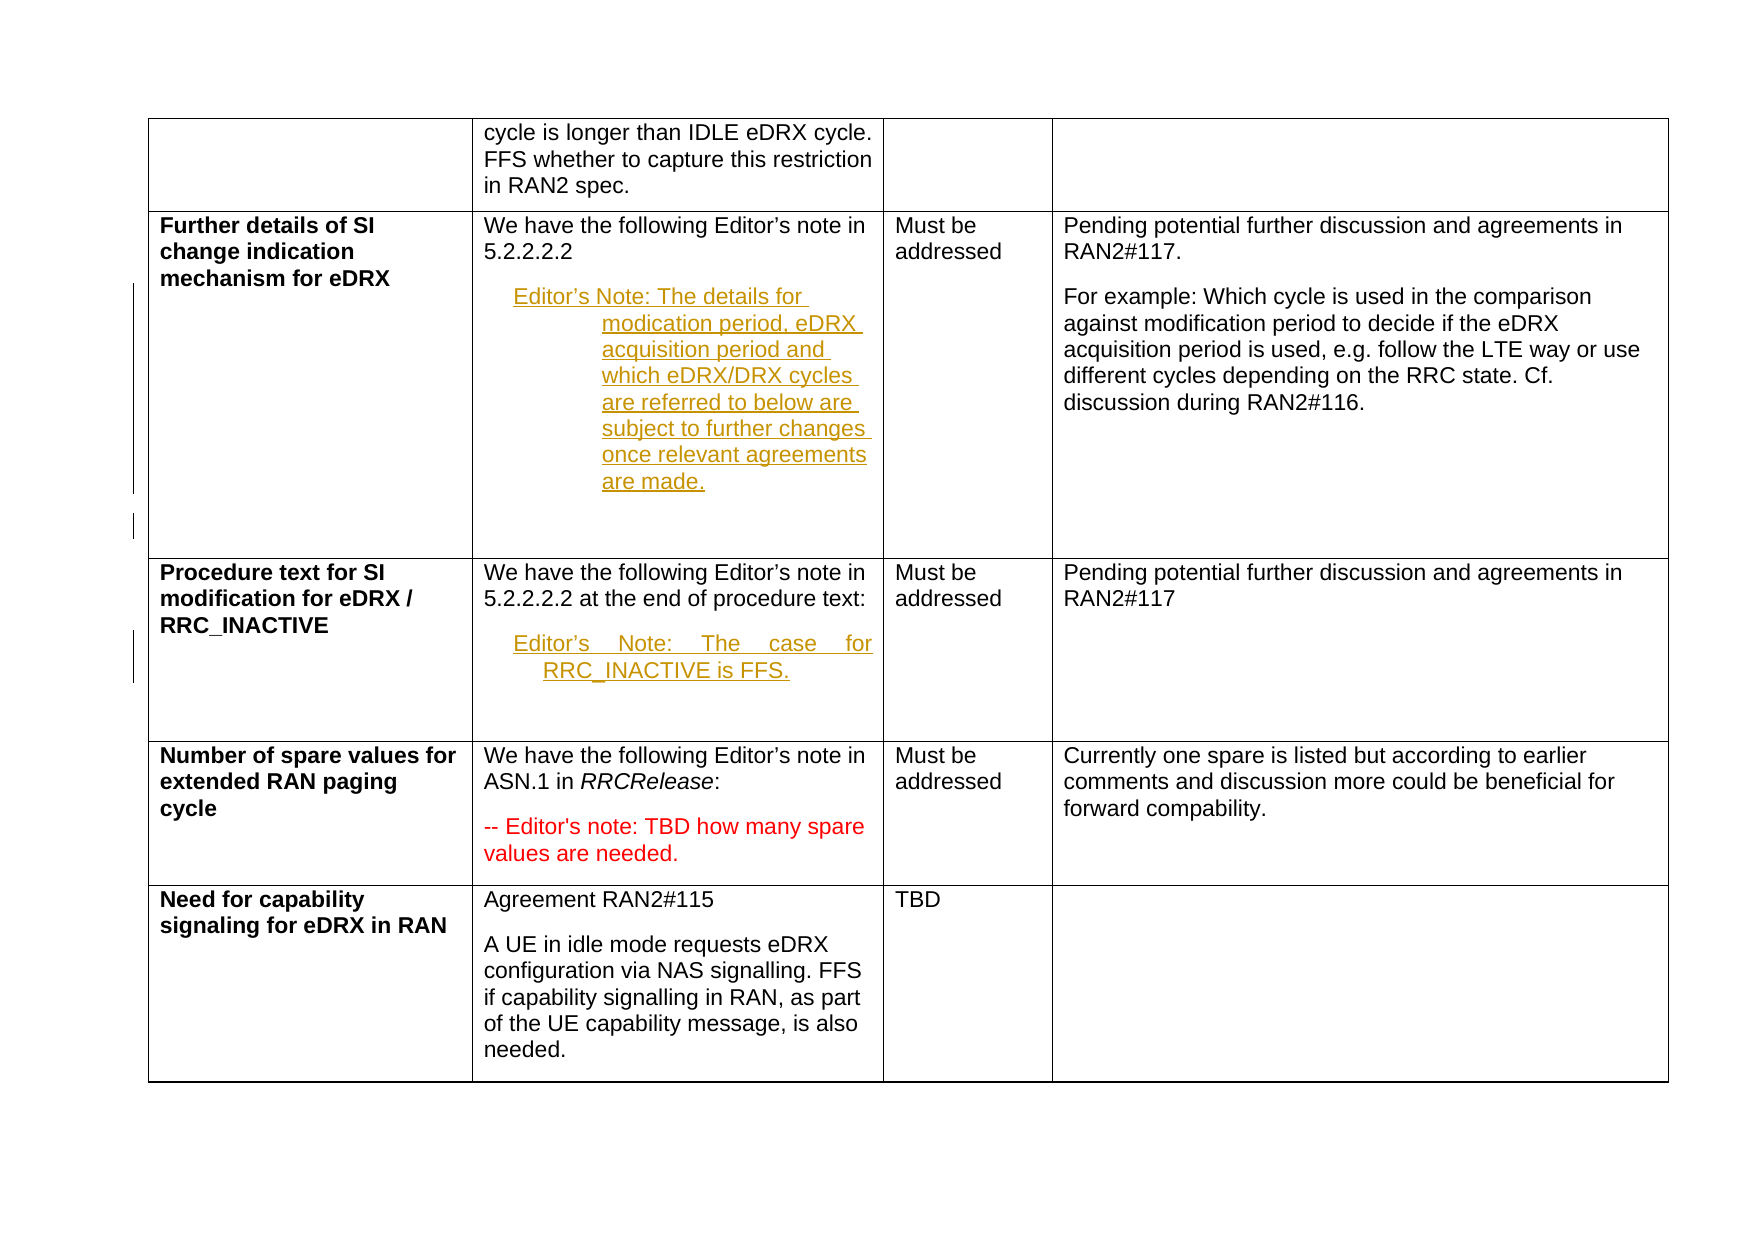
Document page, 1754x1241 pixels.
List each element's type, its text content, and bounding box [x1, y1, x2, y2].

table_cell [149, 119, 472, 211]
table_cell We have the following Editor’s note in 5.2.2.2.2 at the end of procedure text: [473, 559, 883, 741]
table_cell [473, 119, 883, 211]
table_cell Must be addressed [884, 212, 1052, 558]
table_cell We have the following Editor’s note in ASN.1 in RRCRelease: -- Editor's note: TBD how many spare values are needed. [473, 742, 883, 885]
table_cell We have the following Editor’s note in 5.2.2.2.2 [473, 212, 883, 558]
table_cell Must be addressed [884, 742, 1052, 885]
table_cell Pending potential further discussion and agreements in RAN2#117. For example: Which cycle is used in the comparison against modification period to decide if the eDRX acquisition period is used, e.g. follow the LTE way or use different cycles depending on the RRC state. Cf. discussion during RAN2#116. [1053, 212, 1668, 558]
table_cell Agreement RAN2#115 A UE in idle mode requests eDRX configuration via NAS signalling. FFS if capability signalling in RAN, as part of the UE capability message, is also needed. [473, 886, 883, 1081]
table_cell Procedure text for SI modification for eDRX / RRC_INACTIVE [149, 559, 472, 741]
table_cell Must be addressed [884, 559, 1052, 741]
table_cell Need for capability signaling for eDRX in RAN [149, 886, 472, 1081]
table_cell Number of spare values for extended RAN paging cycle [149, 742, 472, 885]
table_cell Pending potential further discussion and agreements in RAN2#117 [1053, 559, 1668, 741]
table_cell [884, 119, 1052, 211]
table_cell Further details of SI change indication mechanism for eDRX [149, 212, 472, 558]
table_cell Currently one spare is listed but according to earlier comments and discussion more could be beneficial for forward compability. [1053, 742, 1668, 885]
table_cell [1053, 886, 1668, 1081]
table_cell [1053, 119, 1668, 211]
table_cell TBD [884, 886, 1052, 1081]
